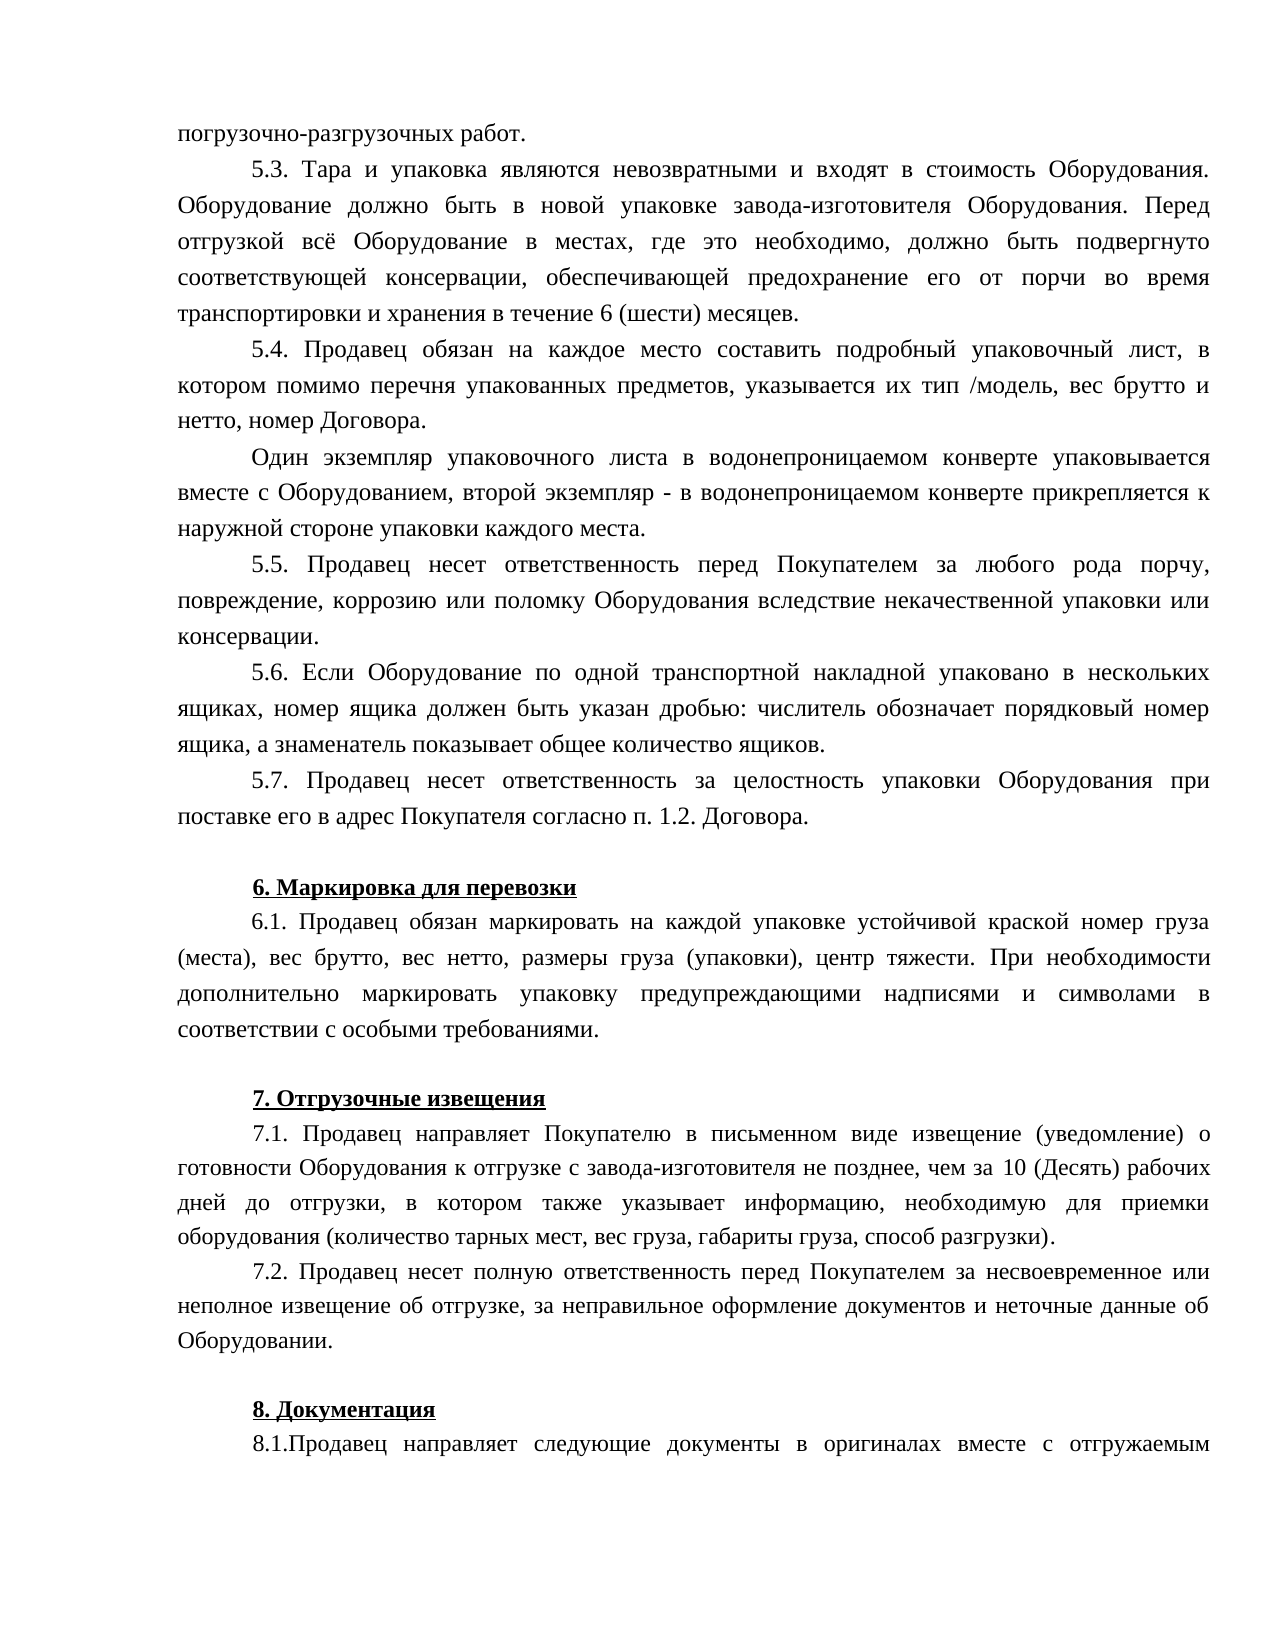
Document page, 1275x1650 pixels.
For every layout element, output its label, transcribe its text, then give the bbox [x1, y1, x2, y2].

text 6.1. Продавец обязан маркировать на каждой упаковке устойчивой краской номер груза (места), вес брутто, вес нетто, размеры груза (упаковки), центр тяжести. При необходимости дополнительно маркировать упаковку предупреждающими надписями и символами в соответствии с особыми требованиями. [177, 907, 1211, 1043]
text 7. Отгрузочные извещения [177, 1084, 1211, 1112]
text 7.2. Продавец несет полную ответственность перед Покупателем за несвоевременное или неполное извещение об отгрузке, за неправильное оформление документов и неточные данные об Оборудовании. [177, 1257, 1211, 1353]
text 5.6. Если Оборудование по одной транспортной накладной упаковано в нескольких ящиках, номер ящика должен быть указан дробью: числитель обозначает порядковый номер ящика, а знаменатель показывает общее количество ящиков. [177, 657, 1211, 758]
text 8. Документация [177, 1395, 1211, 1422]
text 5.7. Продавец несет ответственность за целостность упаковки Оборудования при поставке его в адрес Покупателя согласно п. 1.2. Договора. [177, 765, 1211, 830]
text 6. Маркировка для перевозки [177, 873, 1211, 900]
text Один экземпляр упаковочного листа в водонепроницаемом конверте упаковывается вместе с Оборудованием, второй экземпляр - в водонепроницаемом конверте прикрепляется к наружной стороне упаковки каждого места. [177, 442, 1211, 542]
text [177, 118, 1211, 147]
text 7.1. Продавец направляет Покупателю в письменном виде извещение (уведомление) о готовности Оборудования к отгрузке с завода-изготовителя не позднее, чем за 10 (Десять) рабочих дней до отгрузки, в котором также указывает информацию, необходимую для приемки оборудования (количество тарных мест, вес груза, габариты груза, способ разгрузки). [177, 1119, 1211, 1250]
text 5.3. Тара и упаковка являются невозвратными и входят в стоимость Оборудования. Оборудование должно быть в новой упаковке завода-изготовителя Оборудования. Перед отгрузкой всё Оборудование в местах, где это необходимо, должно быть подвергнуто соответствующей консервации, обеспечивающей предохранение его от порчи во время транспортировки и хранения в течение 6 (шести) месяцев. [177, 154, 1211, 327]
text 5.4. Продавец обязан на каждое место составить подробный упаковочный лист, в котором помимо перечня упакованных предметов, указывается их тип /модель, вес брутто и нетто, номер Договора. [177, 334, 1211, 434]
text 5.5. Продавец несет ответственность перед Покупателем за любого рода порчу, повреждение, коррозию или поломку Оборудования вследствие некачественной упаковки или консервации. [177, 549, 1211, 650]
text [177, 1429, 1211, 1457]
